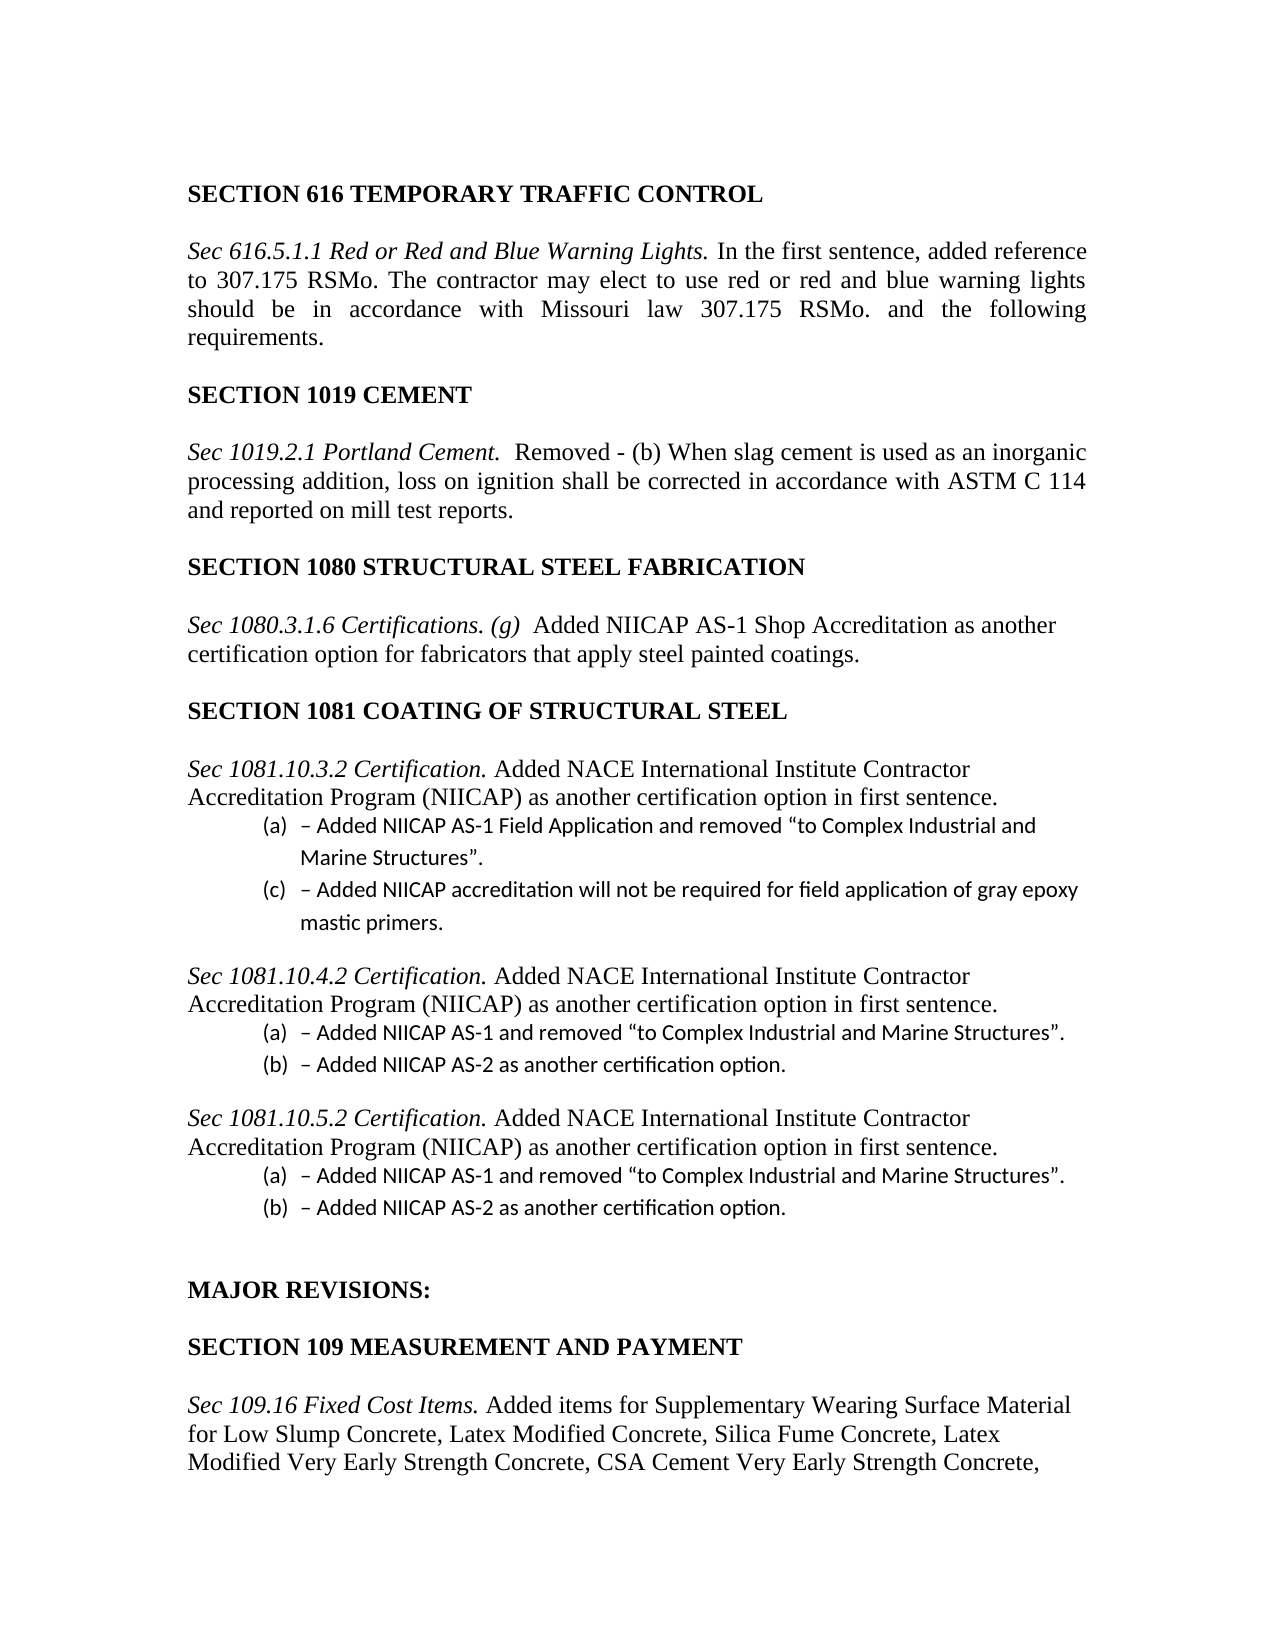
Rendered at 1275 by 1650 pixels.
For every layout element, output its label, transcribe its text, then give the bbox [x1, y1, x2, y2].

text SECTION 616 TEMPORARY TRAFFIC CONTROL [187, 179, 1087, 207]
list – Added NIICAP AS-2 as another certification option. [262, 1051, 1087, 1078]
text Sec 616.5.1.1 Red or Red and Blue Warning Lights. In the first sentence, added reference to 307.175 RSMo. The contractor may elect to use red or red and blue warning lights should be in accordance with Missouri law 307.175 RSMo. and the following requirements. [187, 236, 1087, 351]
text Sec 1081.10.4.2 Certification. Added NACE International Institute Contractor Accreditation Program (NIICAP) as another certification option in first sentence. [187, 961, 1087, 1018]
list – Added NIICAP AS-1 and removed “to Complex Industrial and Marine Structures”. [262, 1161, 1087, 1189]
list – Added NIICAP AS-1 and removed “to Complex Industrial and Marine Structures”. [262, 1018, 1087, 1046]
text Sec 1080.3.1.6 Certifications. (g) Added NIICAP AS-1 Shop Accreditation as another certification option for fabricators that apply steel painted coatings. [187, 610, 1087, 667]
text Sec 1081.10.3.2 Certification. Added NACE International Institute Contractor Accreditation Program (NIICAP) as another certification option in first sentence. [187, 754, 1087, 811]
list – Added NIICAP AS-2 as another certification option. [262, 1193, 1087, 1221]
text SECTION 1081 COATING OF STRUCTURAL STEEL [187, 696, 1087, 725]
text SECTION 1019 CEMENT [187, 380, 1087, 409]
list – Added NIICAP accreditation will not be required for field application of gray epoxy mastic primers. [262, 876, 1087, 936]
text Sec 1081.10.5.2 Certification. Added NACE International Institute Contractor Accreditation Program (NIICAP) as another certification option in first sentence. [187, 1103, 1087, 1161]
list – Added NIICAP AS-1 Field Application and removed “to Complex Industrial and Marine Structures”. [262, 811, 1087, 871]
text SECTION 1080 STRUCTURAL STEEL FABRICATION [187, 552, 1087, 581]
text Sec 1019.2.1 Portland Cement. Removed - (b) When slag cement is used as an inorganic processing addition, loss on ignition shall be corrected in accordance with ASTM C 114 and reported on mill test reports. [187, 437, 1087, 524]
text SECTION 109 MEASUREMENT AND PAYMENT [187, 1332, 1087, 1361]
text MAJOR REVISIONS: [187, 1275, 1087, 1304]
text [187, 1390, 1087, 1476]
